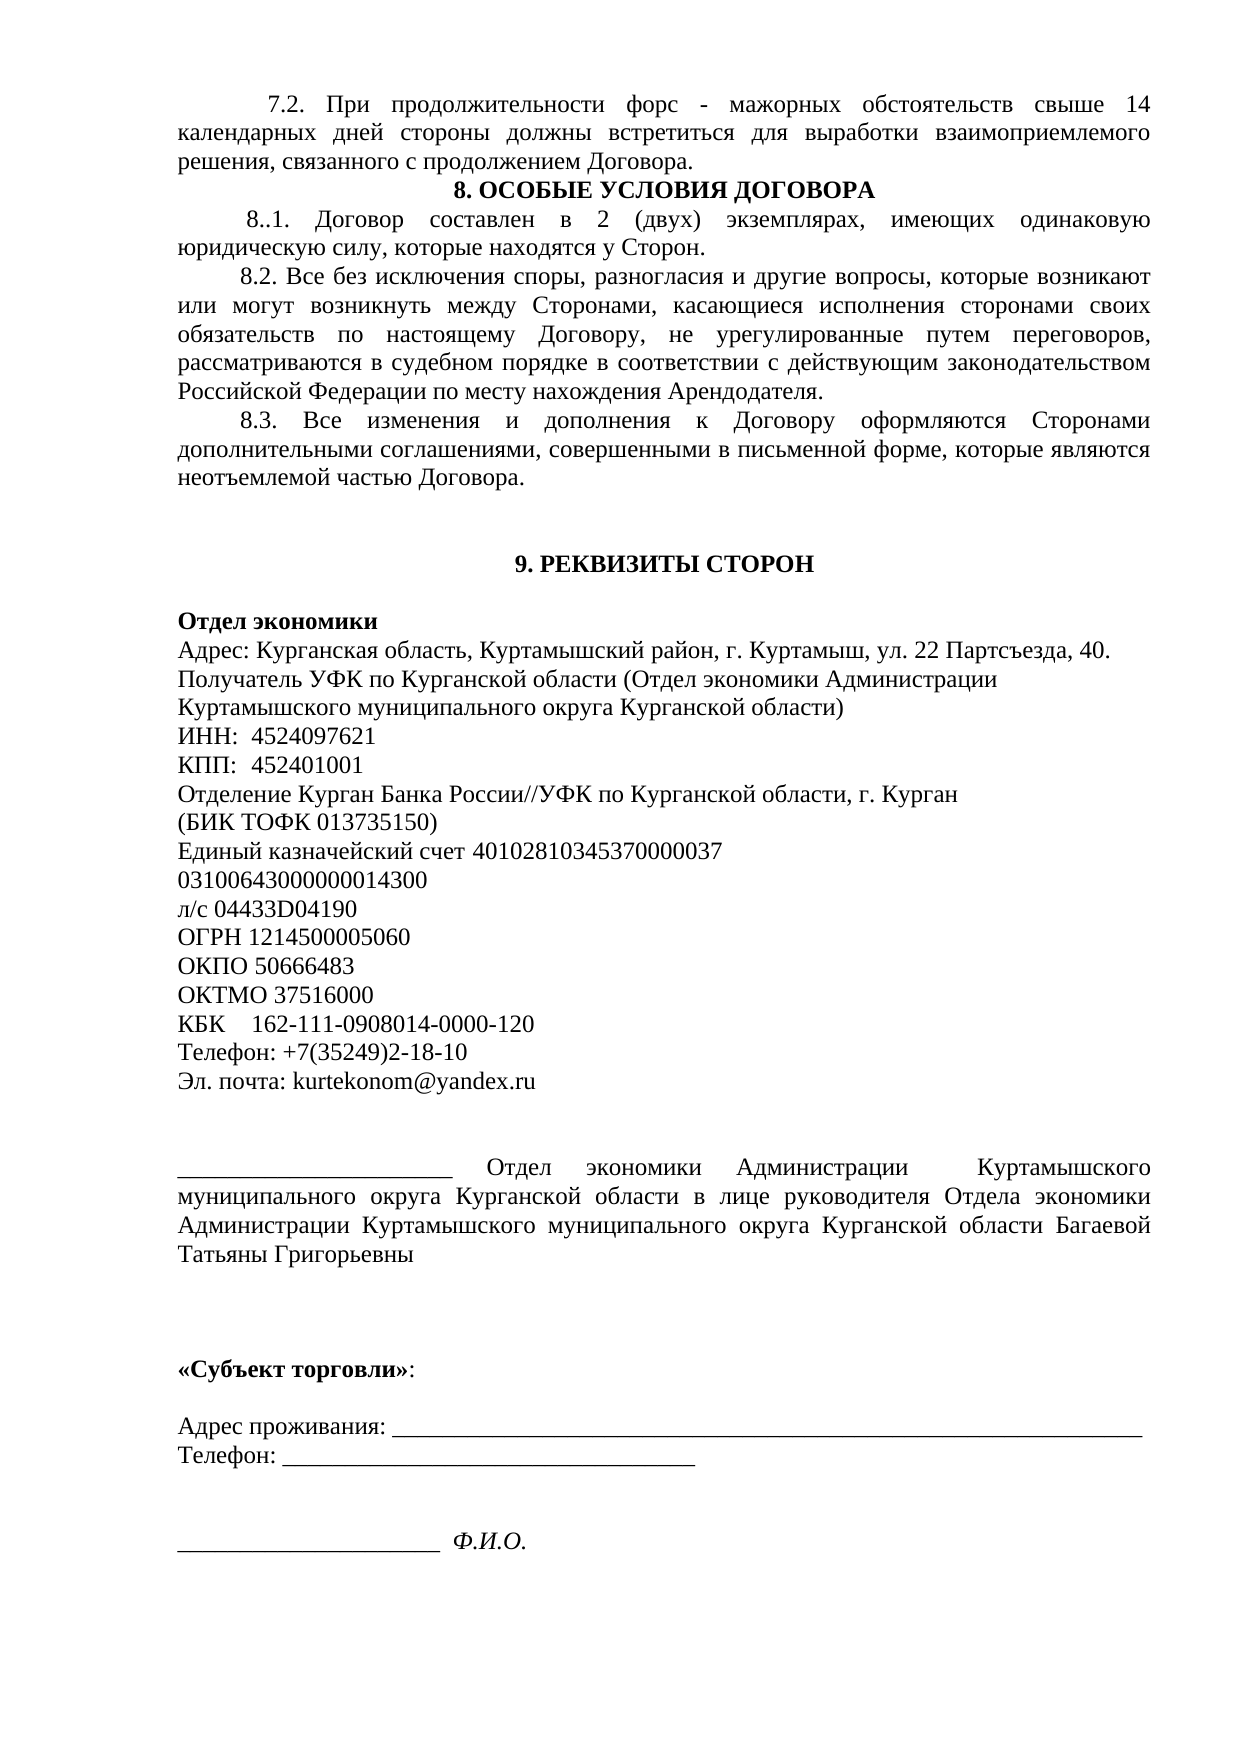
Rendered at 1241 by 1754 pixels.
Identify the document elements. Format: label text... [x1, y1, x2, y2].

text 8.3. Все изменения и дополнения к Договору оформляются Сторонами дополнительными соглашениями, совершенными в письменной форме, которые являются неотъемлемой частью Договора. [177, 405, 1152, 491]
text (БИК ТОФК 013735150) [177, 807, 1152, 836]
text Адрес: Курганская область, Куртамышский район, г. Куртамыш, ул. 22 Партсъезда, 40. [177, 635, 1152, 664]
text 9. РЕКВИЗИТЫ СТОРОН [177, 549, 1152, 577]
text КПП: 452401001 [177, 750, 1152, 779]
text 8. ОСОБЫЕ УСЛОВИЯ ДОГОВОРА [177, 175, 1152, 204]
text ОКПО 50666483 [177, 951, 1152, 980]
text л/с 04433D04190 [177, 894, 1152, 922]
text _____________________ Ф.И.О. [177, 1526, 1152, 1555]
text Эл. почта: kurtekonom@yandex.ru [177, 1066, 1152, 1095]
text ______________________ Отдел экономики Администрации Куртамышского муниципального округа Курганской области в лице руководителя Отдела экономики Администрации Куртамышского муниципального округа Курганской области Багаевой Татьяны Григорьевны [177, 1152, 1152, 1267]
text 03100643000000014300 [177, 865, 1152, 894]
text Единый казначейский счет 40102810345370000037 [177, 836, 1152, 865]
text 8..1. Договор составлен в 2 (двух) экземплярах, имеющих одинаковую юридическую силу, которые находятся у Сторон. [177, 204, 1152, 261]
text Отдел экономики [177, 606, 1152, 635]
text Отделение Курган Банка России//УФК по Курганской области, г. Курган [177, 779, 1152, 807]
text Адрес проживания: ____________________________________________________________ [177, 1411, 1152, 1440]
text Получатель УФК по Курганской области (Отдел экономики Администрации Куртамышского муниципального округа Курганской области) [177, 664, 1152, 721]
text 8.2. Все без исключения споры, разногласия и другие вопросы, которые возникают или могут возникнуть между Сторонами, касающиеся исполнения сторонами своих обязательств по настоящему Договору, не урегулированные путем переговоров, рассматриваются в судебном порядке в соответствии с действующим законодательством Российской Федерации по месту нахождения Арендодателя. [177, 261, 1152, 405]
text ИНН: 4524097621 [177, 721, 1152, 750]
text ОКТМО 37516000 [177, 980, 1152, 1009]
text «Субъект торговли»: [177, 1354, 1152, 1382]
text 7.2. При продолжительности форс - мажорных обстоятельств свыше 14 календарных дней стороны должны встретиться для выработки взаимоприемлемого решения, связанного с продолжением Договора. [177, 89, 1152, 175]
text КБК 162-111-0908014-0000-120 [177, 1009, 1152, 1037]
text ОГРН 1214500005060 [177, 922, 1152, 951]
text Телефон: +7(35249)2-18-10 [177, 1037, 1152, 1066]
text Телефон: _________________________________ [177, 1440, 1152, 1469]
